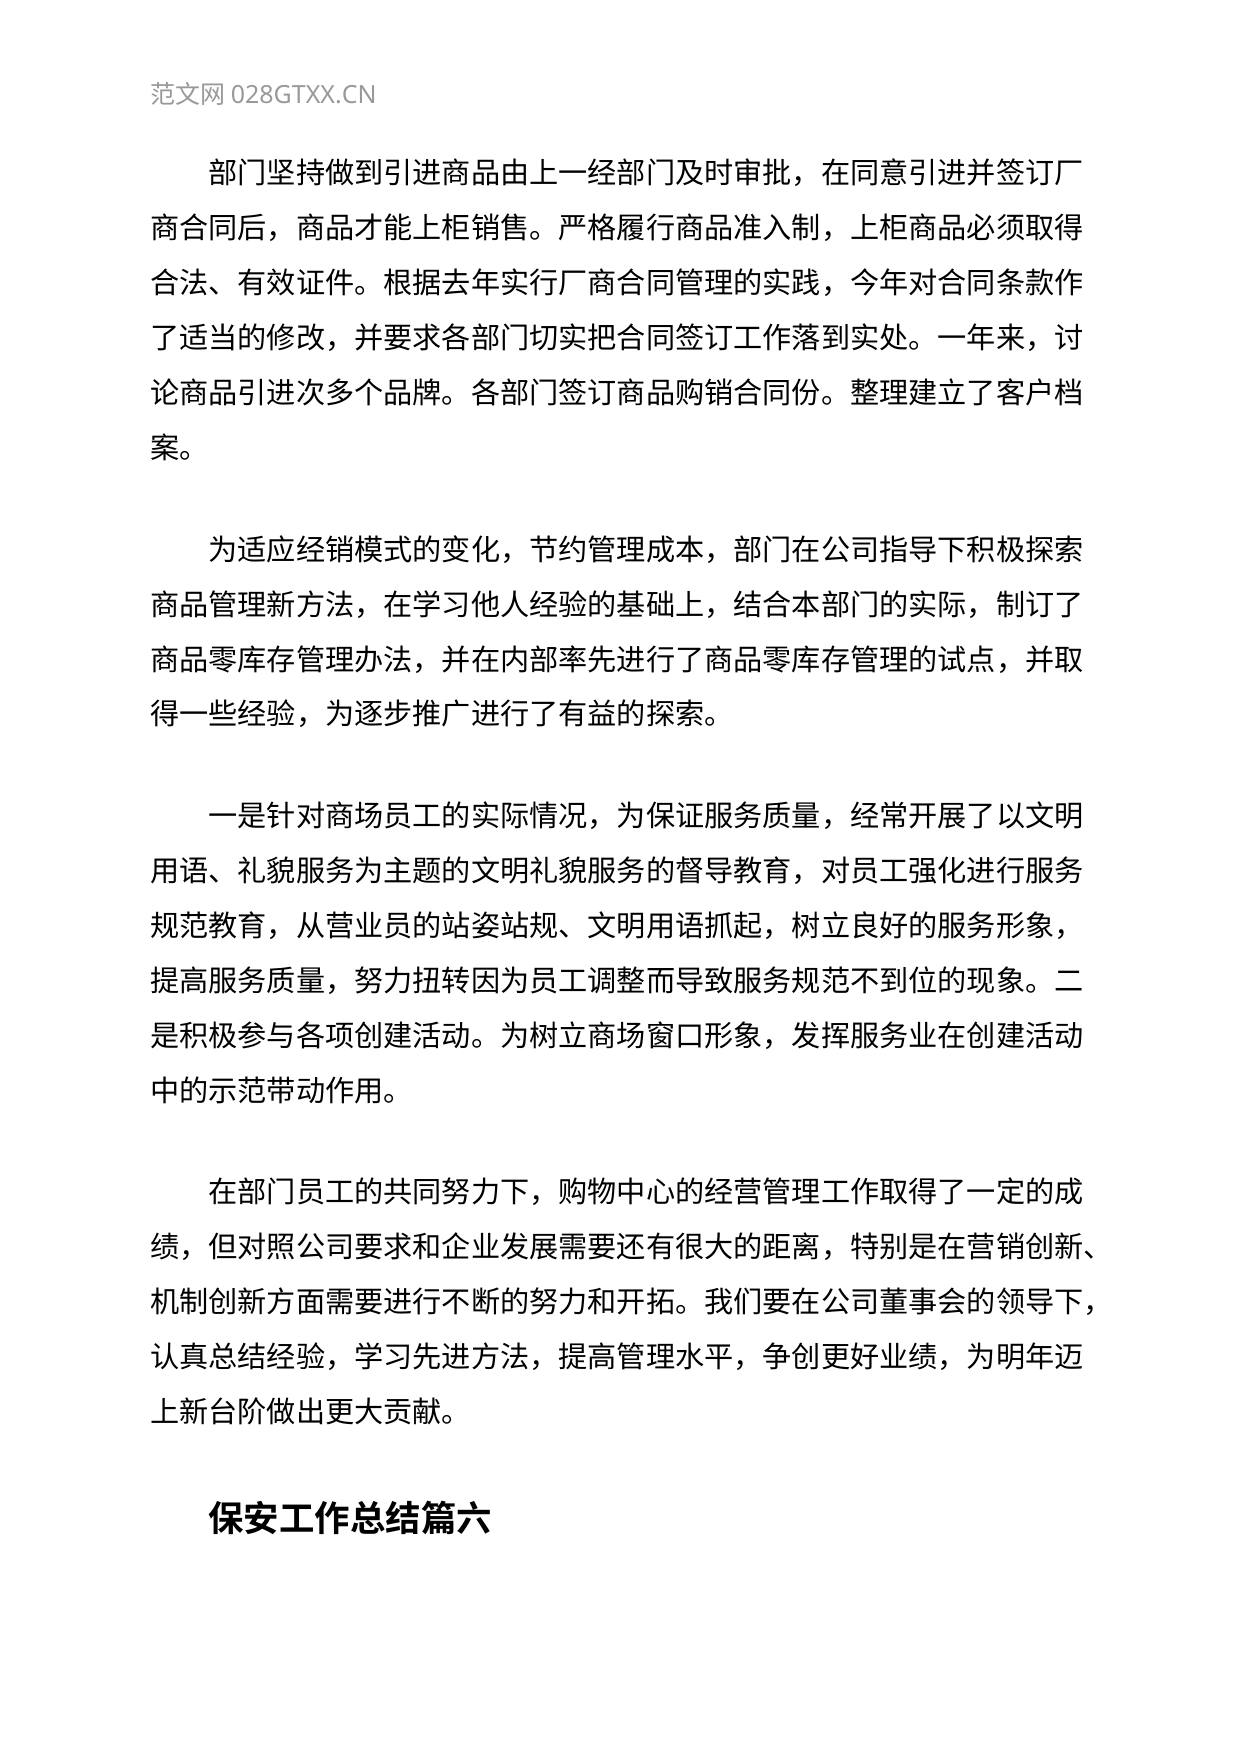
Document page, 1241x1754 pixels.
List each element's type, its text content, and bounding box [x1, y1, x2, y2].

text 在部门员工的共同努力下，购物中心的经营管理工作取得了一定的成绩，但对照公司要求和企业发展需要还有很大的距离，特别是在营销创新、机制创新方面需要进行不断的努力和开拓。我们要在公司董事会的领导下，认真总结经验，学习先进方法，提高管理水平，争创更好业绩，为明年迈上新台阶做出更大贡献。 [150, 1169, 1090, 1431]
text 一是针对商场员工的实际情况，为保证服务质量，经常开展了以文明用语、礼貌服务为主题的文明礼貌服务的督导教育，对员工强化进行服务规范教育，从营业员的站姿站规、文明用语抓起，树立良好的服务形象，提高服务质量，努力扭转因为员工调整而导致服务规范不到位的现象。二是积极参与各项创建活动。为树立商场窗口形象，发挥服务业在创建活动中的示范带动作用。 [150, 793, 1090, 1109]
text 为适应经销模式的变化，节约管理成本，部门在公司指导下积极探索商品管理新方法，在学习他人经验的基础上，结合本部门的实际，制订了商品零库存管理办法，并在内部率先进行了商品零库存管理的试点，并取得一些经验，为逐步推广进行了有益的探索。 [150, 526, 1090, 733]
text 保安工作总结篇六 [150, 1490, 1090, 1542]
text 部门坚持做到引进商品由上一经部门及时审批，在同意引进并签订厂商合同后，商品才能上柜销售。严格履行商品准入制，上柜商品必须取得合法、有效证件。根据去年实行厂商合同管理的实践，今年对合同条款作了适当的修改，并要求各部门切实把合同签订工作落到实处。一年来，讨论商品引进次多个品牌。各部门签订商品购销合同份。整理建立了客户档案。 [150, 150, 1090, 467]
